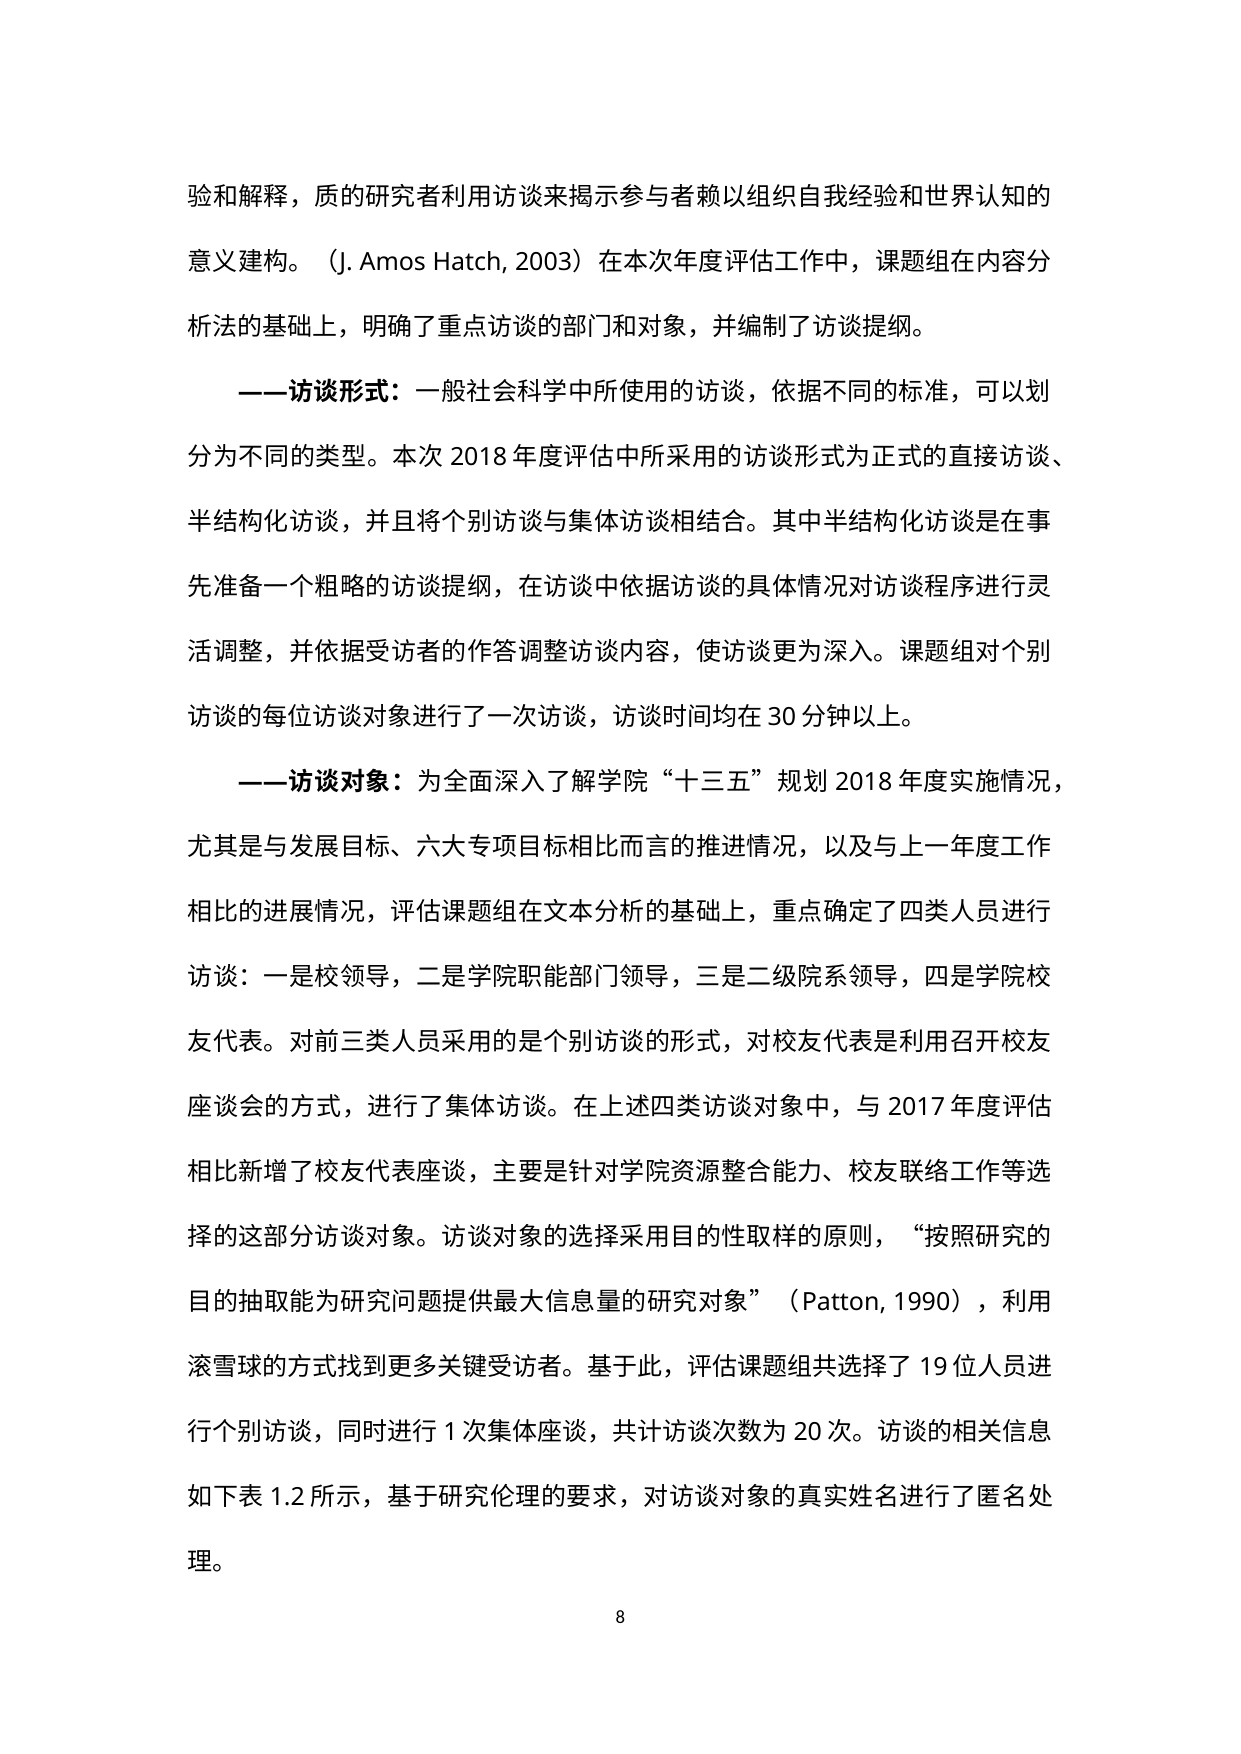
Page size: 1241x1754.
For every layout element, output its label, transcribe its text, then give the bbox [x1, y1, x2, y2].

text ——访谈形式：一般社会科学中所使用的访谈，依据不同的标准，可以划分为不同的类型。本次2018年度评估中所采用的访谈形式为正式的直接访谈、半结构化访谈，并且将个别访谈与集体访谈相结合。其中半结构化访谈是在事先准备一个粗略的访谈提纲，在访谈中依据访谈的具体情况对访谈程序进行灵活调整，并依据受访者的作答调整访谈内容，使访谈更为深入。课题组对个别访谈的每位访谈对象进行了一次访谈，访谈时间均在30分钟以上。 [187, 357, 1053, 747]
text ——访谈对象：为全面深入了解学院“十三五”规划2018年度实施情况，尤其是与发展目标、六大专项目标相比而言的推进情况，以及与上一年度工作相比的进展情况，评估课题组在文本分析的基础上，重点确定了四类人员进行访谈：一是校领导，二是学院职能部门领导，三是二级院系领导，四是学院校友代表。对前三类人员采用的是个别访谈的形式，对校友代表是利用召开校友座谈会的方式，进行了集体访谈。在上述四类访谈对象中，与2017年度评估相比新增了校友代表座谈，主要是针对学院资源整合能力、校友联络工作等选择的这部分访谈对象。访谈对象的选择采用目的性取样的原则，“按照研究的目的抽取能为研究问题提供最大信息量的研究对象”（Patton, 1990），利用滚雪球的方式找到更多关键受访者。基于此，评估课题组共选择了19位人员进行个别访谈，同时进行1次集体座谈，共计访谈次数为20次。访谈的相关信息如下表1.2所示，基于研究伦理的要求，对访谈对象的真实姓名进行了匿名处理。 [187, 747, 1053, 1592]
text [187, 162, 1053, 357]
